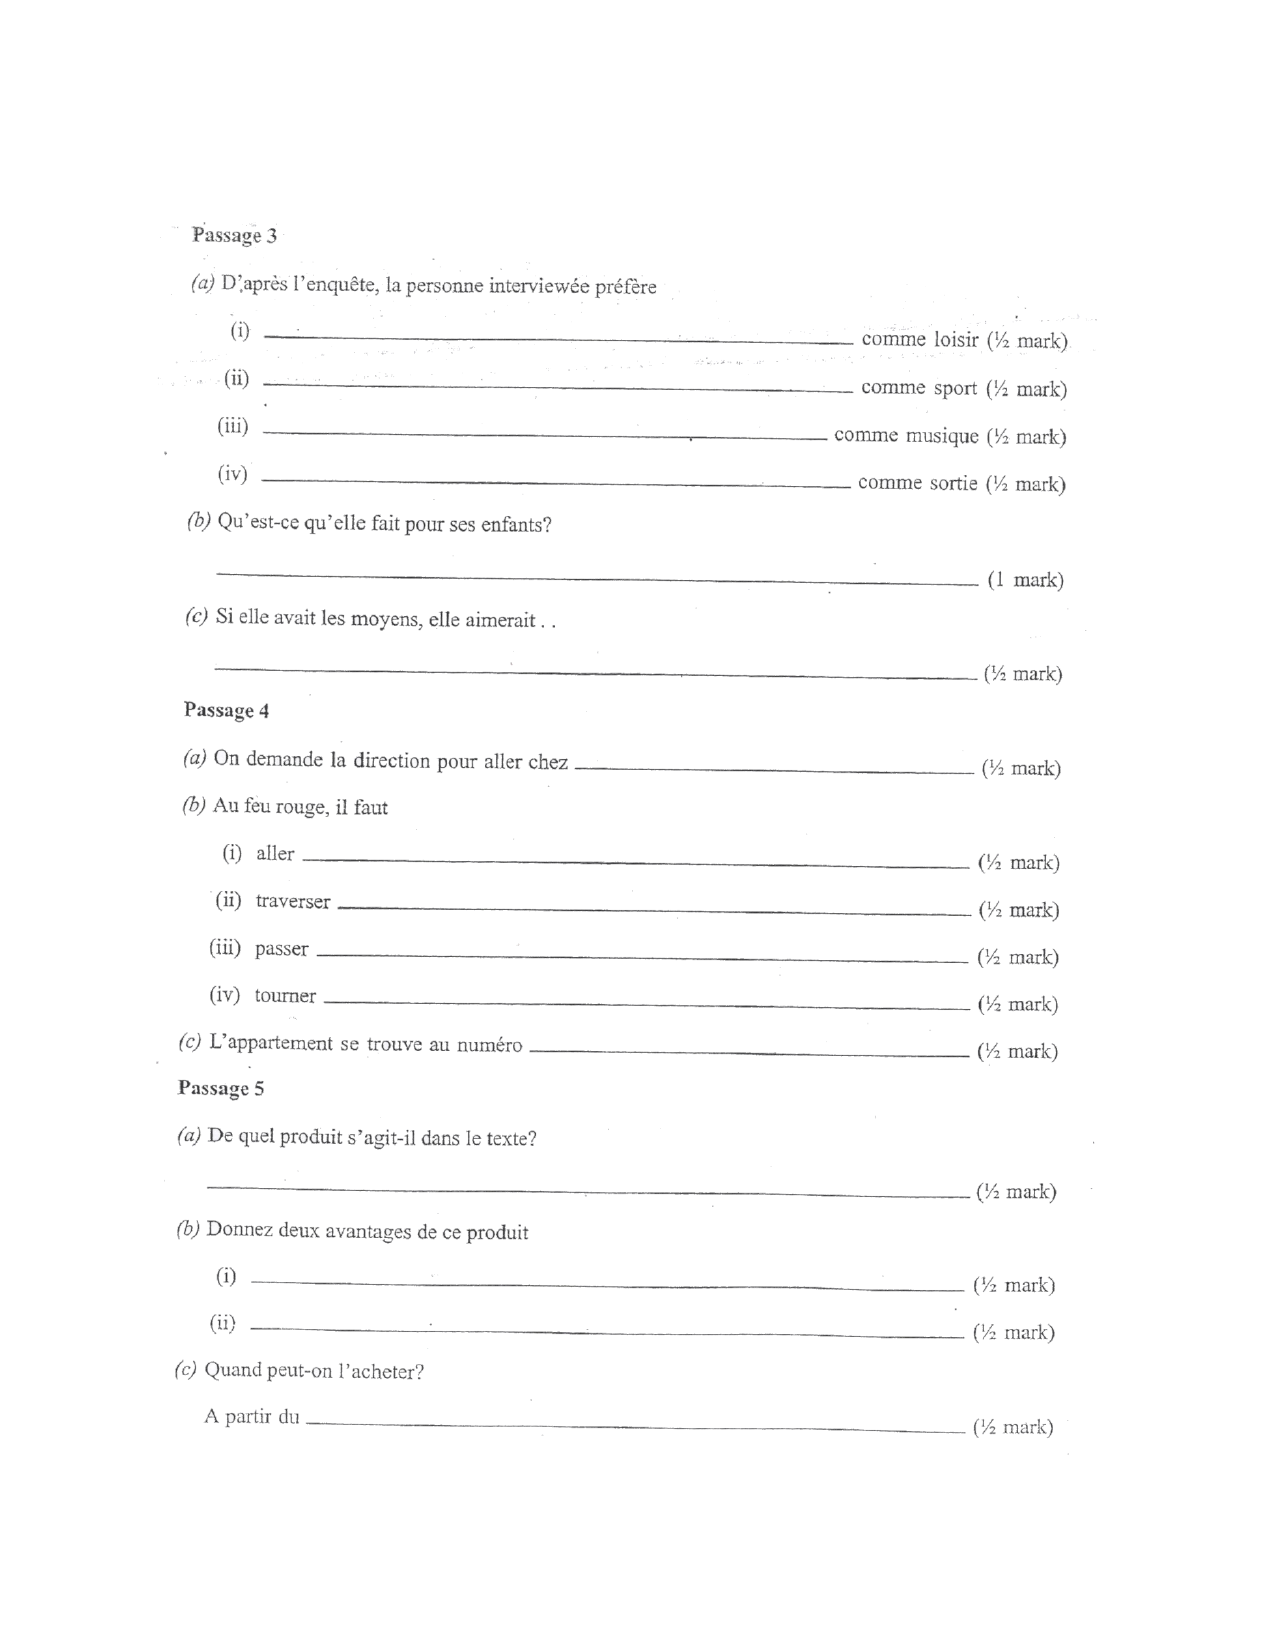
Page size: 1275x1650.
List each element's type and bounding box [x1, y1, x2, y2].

picture [150, 211, 1099, 1470]
